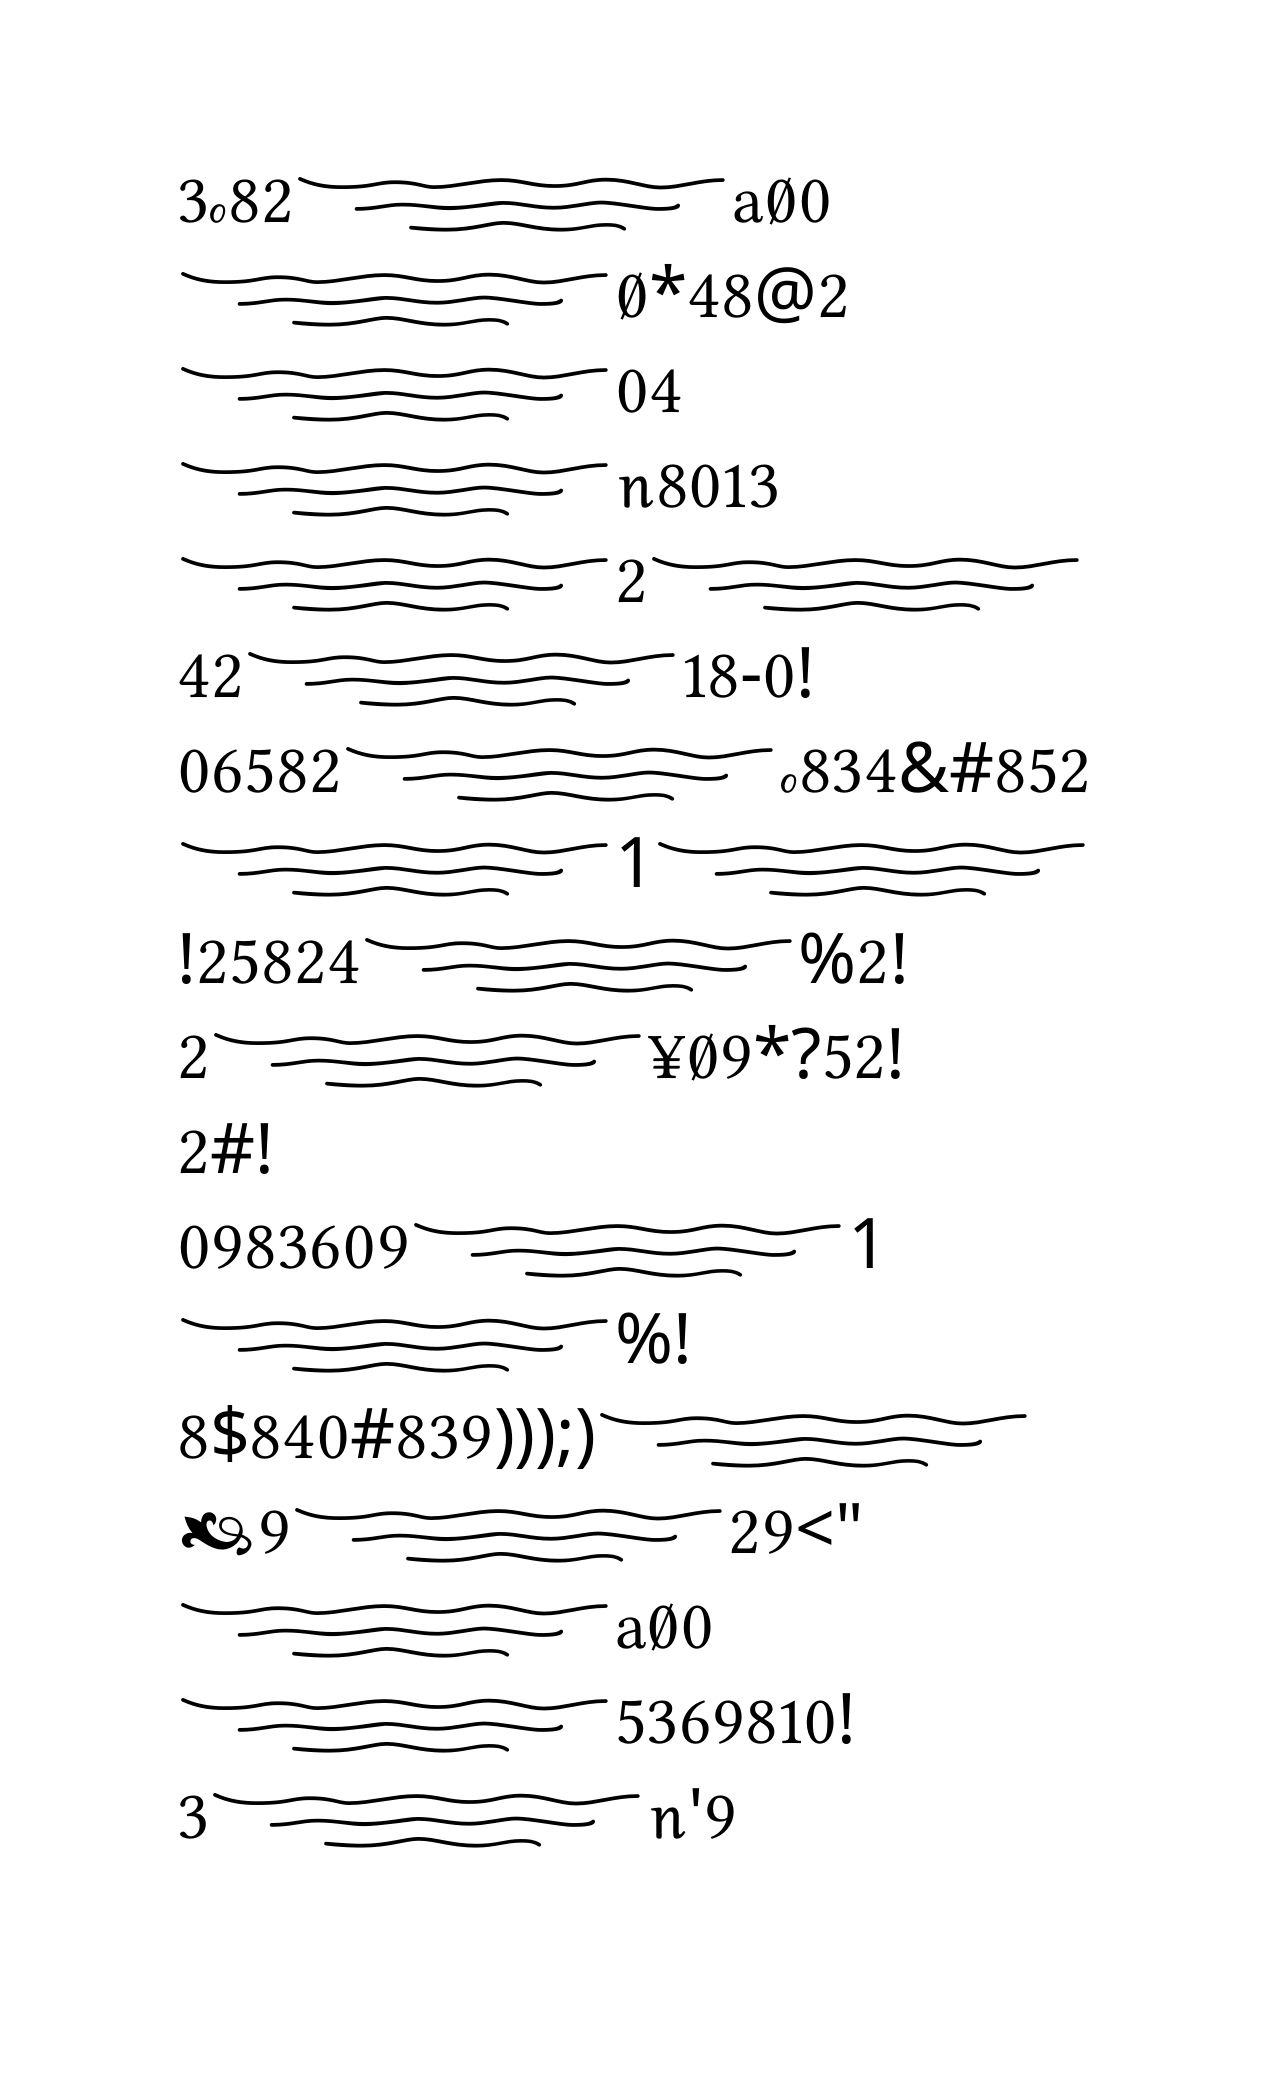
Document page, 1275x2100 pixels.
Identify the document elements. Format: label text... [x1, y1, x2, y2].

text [177, 1479, 1098, 1859]
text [177, 148, 1098, 1099]
text #!1%!$#)));) [177, 1099, 1098, 1479]
